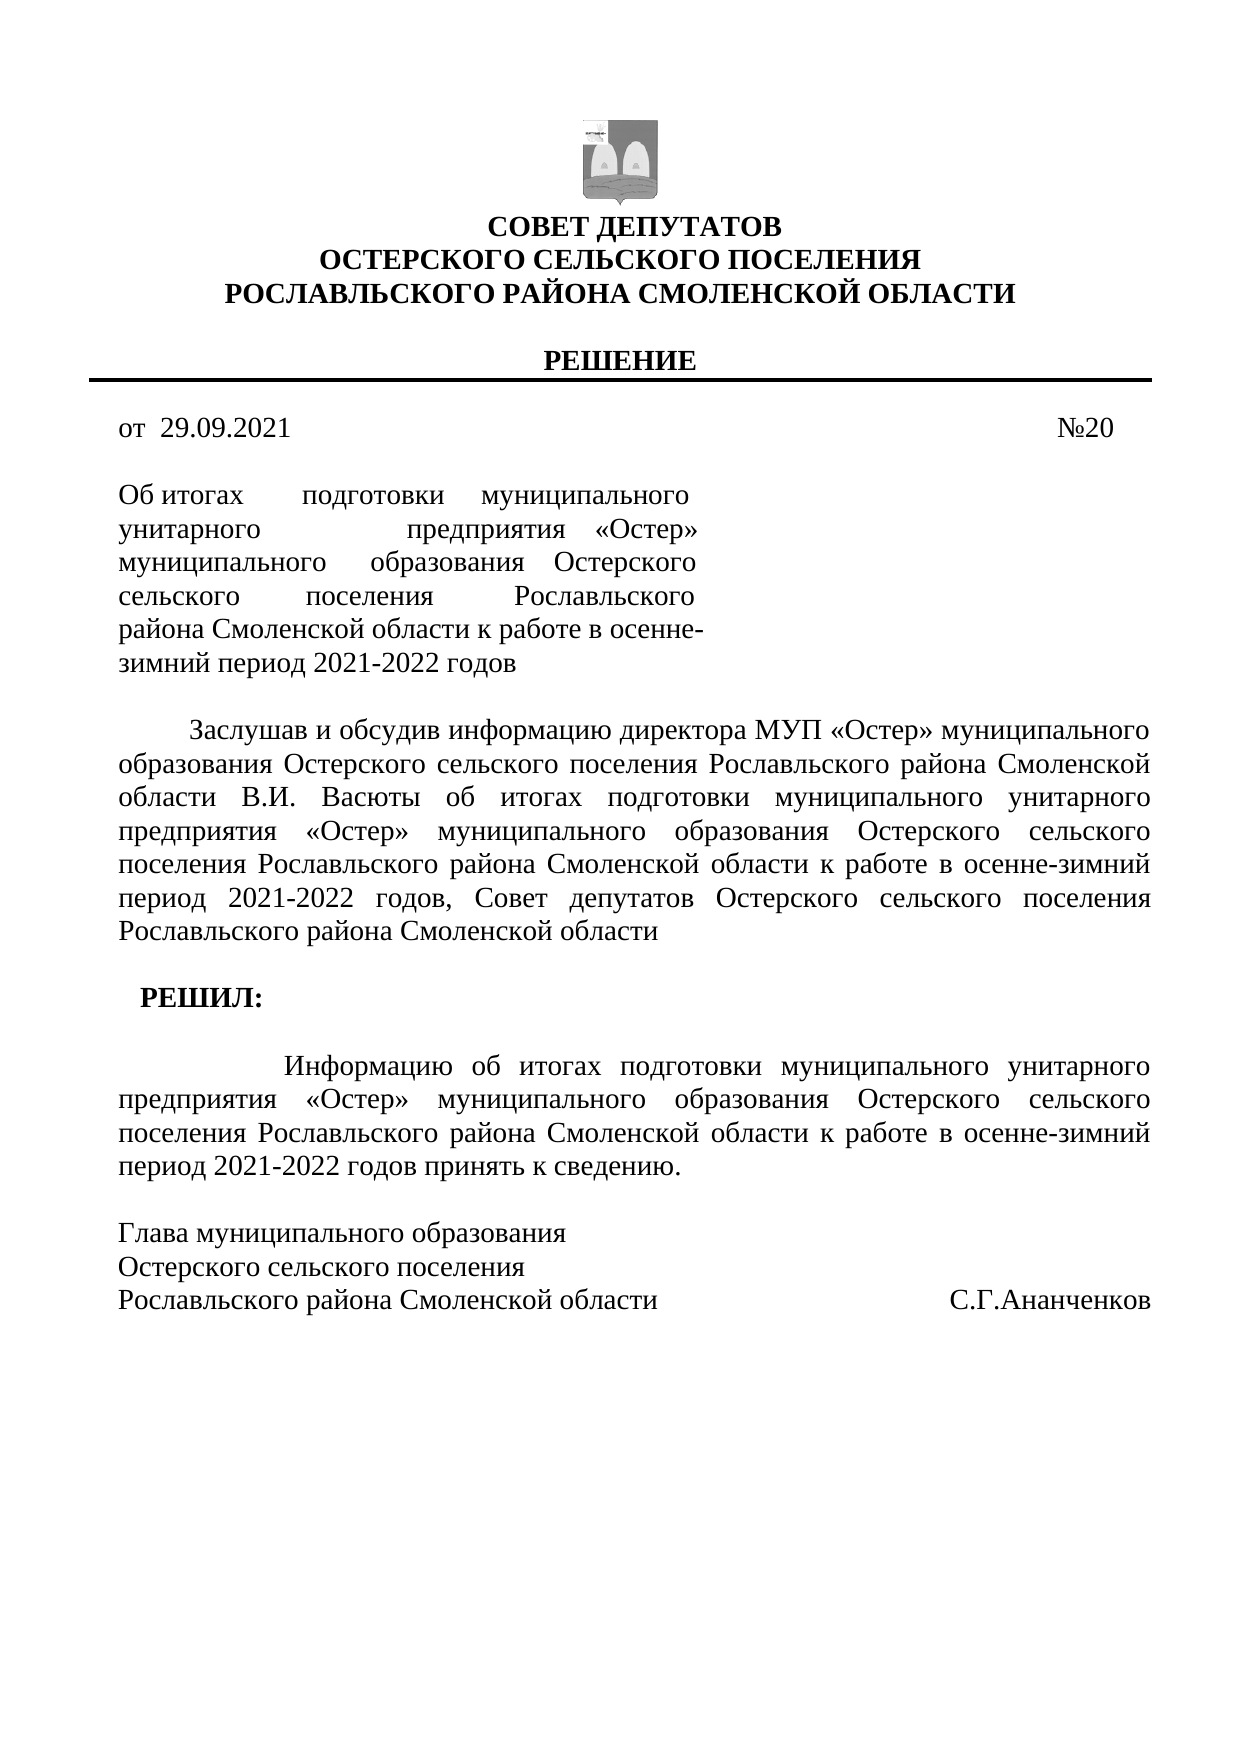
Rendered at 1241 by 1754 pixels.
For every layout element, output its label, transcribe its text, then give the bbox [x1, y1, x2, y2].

text РЕШИЛ: [118, 981, 1152, 1014]
text Остерского сельского поселения [88, 1249, 1152, 1282]
text сельского поселения Рославльского [118, 578, 1152, 612]
text ОСТЕРСКОГО СЕЛЬСКОГО ПОСЕЛЕНИЯ [88, 242, 1152, 276]
text Глава муниципального образования [88, 1215, 1152, 1249]
text Заслушав и обсудив информацию директора МУП «Остер» муниципального образования Остерского сельского поселения Рославльского района Смоленской области В.И. Васюты об итогах подготовки муниципального унитарного предприятия «Остер» муниципального образования Остерского сельского поселения Рославльского района Смоленской области к работе в осенне-зимний период 2021-2022 годов, Совет депутатов Остерского сельского поселения Рославльского района Смоленской области [118, 712, 1152, 947]
text СОВЕТ ДЕПУТАТОВ [88, 118, 1152, 242]
text района Смоленской области к работе в осенне- [118, 612, 1152, 645]
text РОСЛАВЛЬСКОГО РАЙОНА СМОЛЕНСКОЙ ОБЛАСТИ [88, 276, 1152, 309]
text унитарного предприятия «Остер» [118, 511, 1152, 544]
text Информацию об итогах подготовки муниципального унитарного предприятия «Остер» муниципального образования Остерского сельского поселения Рославльского района Смоленской области к работе в осенне-зимний период 2021-2022 годов принять к сведению. [118, 1048, 1152, 1182]
text РЕШЕНИЕ [88, 343, 1152, 382]
text Рославльского района Смоленской области С.Г.Ананченков [88, 1282, 1152, 1316]
text муниципального образования Остерского [118, 544, 1152, 578]
text Об итогах подготовки муниципального [118, 477, 1152, 511]
text зимний период 2021-2022 годов [118, 645, 1152, 679]
text от 29.09.2021 №20 [118, 410, 1152, 444]
